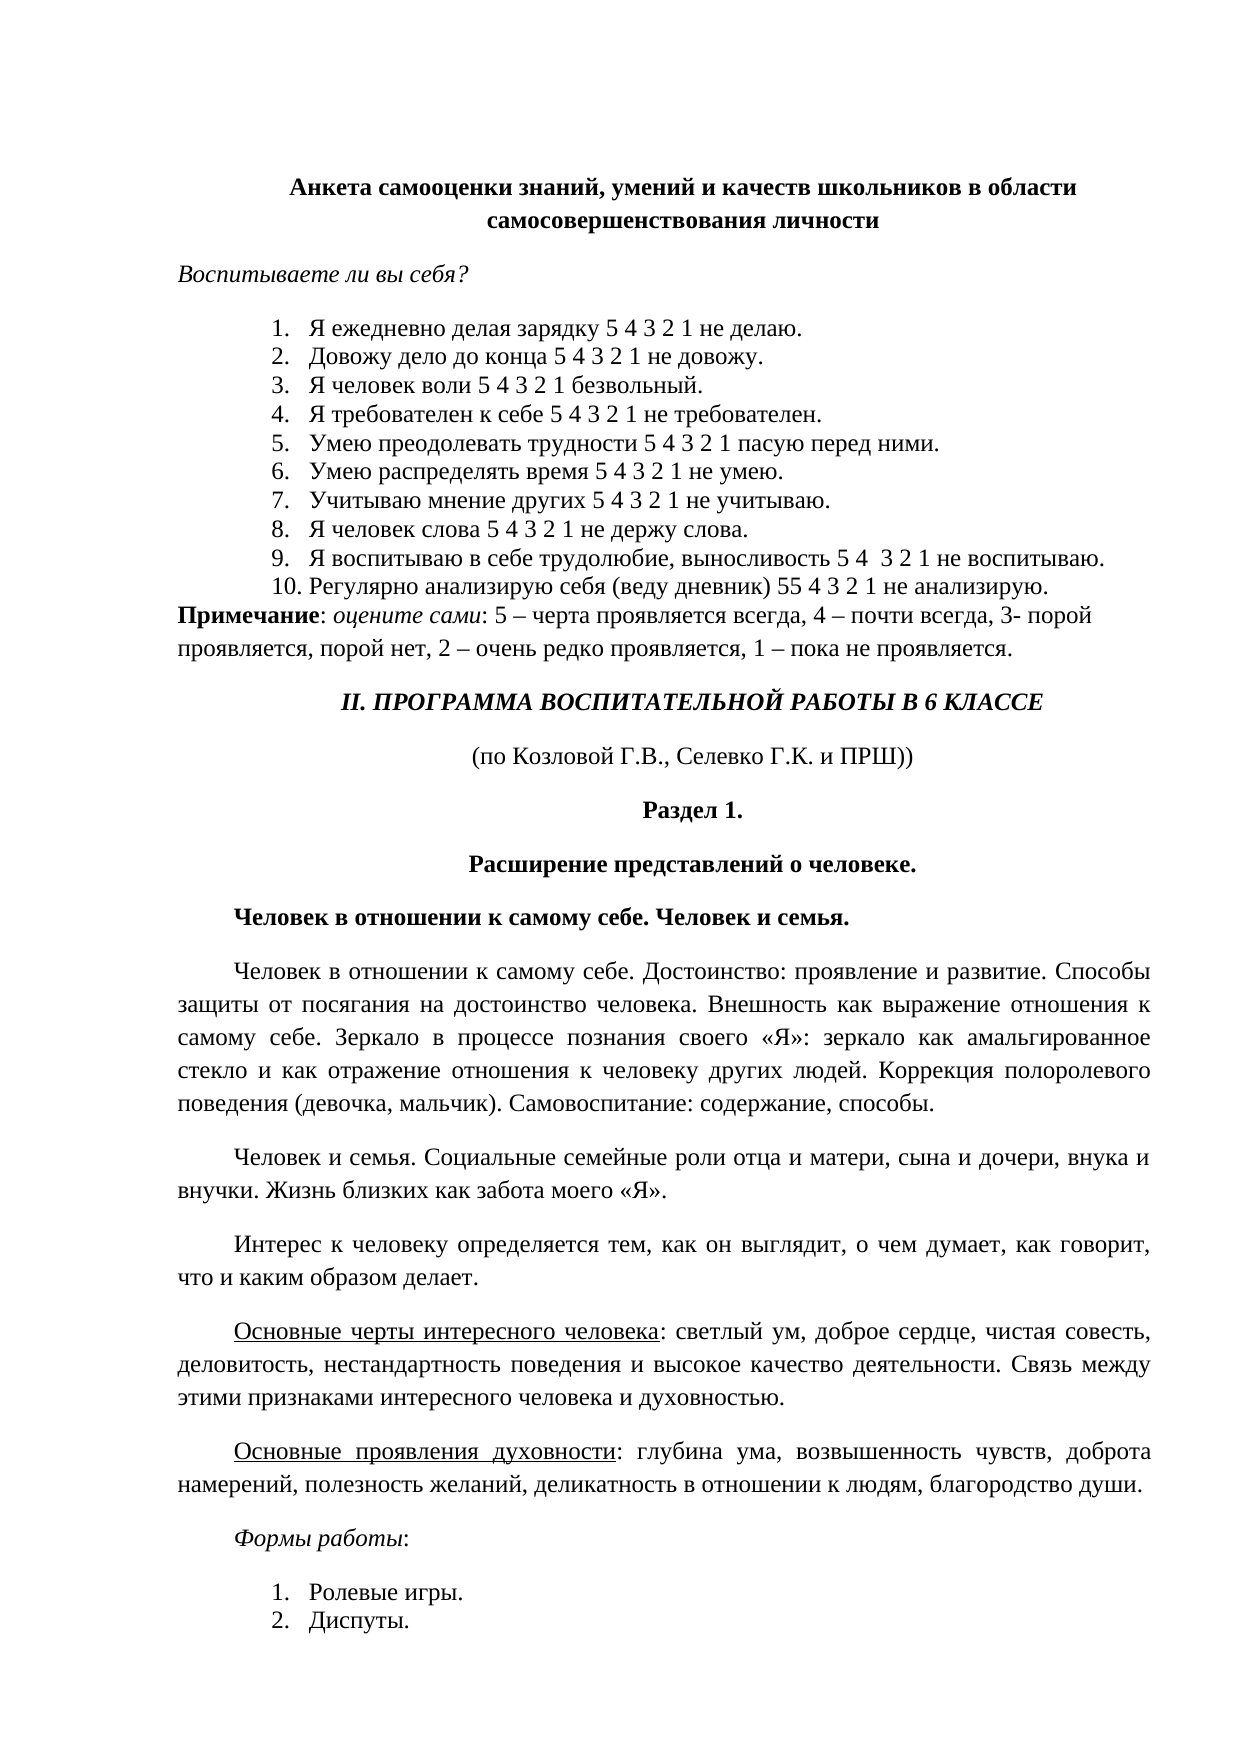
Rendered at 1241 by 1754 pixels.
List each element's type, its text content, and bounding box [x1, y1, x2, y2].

list Учитываю мнение других 5 4 3 2 1 не учитываю. [271, 485, 1152, 514]
text Интерес к человеку определяется тем, как он выглядит, о чем думает, как говорит, что и каким образом делает. [177, 1229, 1152, 1291]
text Человек и семья. Социальные семейные роли отца и матери, сына и дочери, внука и внучки. Жизнь близких как забота моего «Я». [177, 1142, 1152, 1204]
list Я воспитываю в себе трудолюбие, выносливость 5 4 3 2 1 не воспитываю. [271, 543, 1152, 571]
text II. ПРОГРАММА ВОСПИТАТЕЛЬНОЙ РАБОТЫ В 6 КЛАССЕ [177, 687, 1152, 716]
list Довожу дело до конца 5 4 3 2 1 не довожу. [271, 341, 1152, 370]
text Воспитываете ли вы себя? [177, 259, 1152, 288]
list Умею преодолевать трудности 5 4 3 2 1 пасую перед ними. [271, 428, 1152, 456]
text Формы работы: [177, 1523, 1152, 1552]
text Основные черты интересного человека: светлый ум, доброе сердце, чистая совесть, деловитость, нестандартность поведения и высокое качество деятельности. Связь между этими признаками интересного человека и духовностью. [177, 1316, 1152, 1411]
list Я ежедневно делая зарядку 5 4 3 2 1 не делаю. [271, 313, 1152, 341]
text Человек в отношении к самому себе. Человек и семья. [177, 902, 1152, 931]
text Человек в отношении к самому себе. Достоинство: проявление и развитие. Способы защиты от посягания на достоинство человека. Внешность как выражение отношения к самому себе. Зеркало в процессе познания своего «Я»: зеркало как амальгированное стекло и как отражение отношения к человеку других людей. Коррекция полоролевого поведения (девочка, мальчик). Самовоспитание: содержание, способы. [177, 956, 1152, 1117]
list Я человек воли 5 4 3 2 1 безвольный. [271, 370, 1152, 399]
list Умею распределять время 5 4 3 2 1 не умею. [271, 456, 1152, 485]
text Раздел 1. [177, 795, 1152, 823]
list Я требователен к себе 5 4 3 2 1 не требователен. [271, 399, 1152, 428]
text Расширение представлений о человеке. [177, 849, 1152, 877]
list Диспуты. [271, 1605, 1152, 1634]
text Примечание: оцените сами: 5 – черта проявляется всегда, 4 – почти всегда, 3- порой проявляется, порой нет, 2 – очень редко проявляется, 1 – пока не проявляется. [177, 600, 1152, 662]
list Регулярно анализирую себя (веду дневник) 55 4 3 2 1 не анализирую. [271, 571, 1152, 600]
text (по Козловой Г.В., Селевко Г.К. и ПРШ)) [177, 741, 1152, 770]
list Я человек слова 5 4 3 2 1 не держу слова. [271, 514, 1152, 543]
list Ролевые игры. [271, 1577, 1152, 1605]
text Основные проявления духовности: глубина ума, возвышенность чувств, доброта намерений, полезность желаний, деликатность в отношении к людям, благородство души. [177, 1436, 1152, 1498]
text Анкета самооценки знаний, умений и качеств школьников в области самосовершенствования личности [215, 172, 1152, 234]
